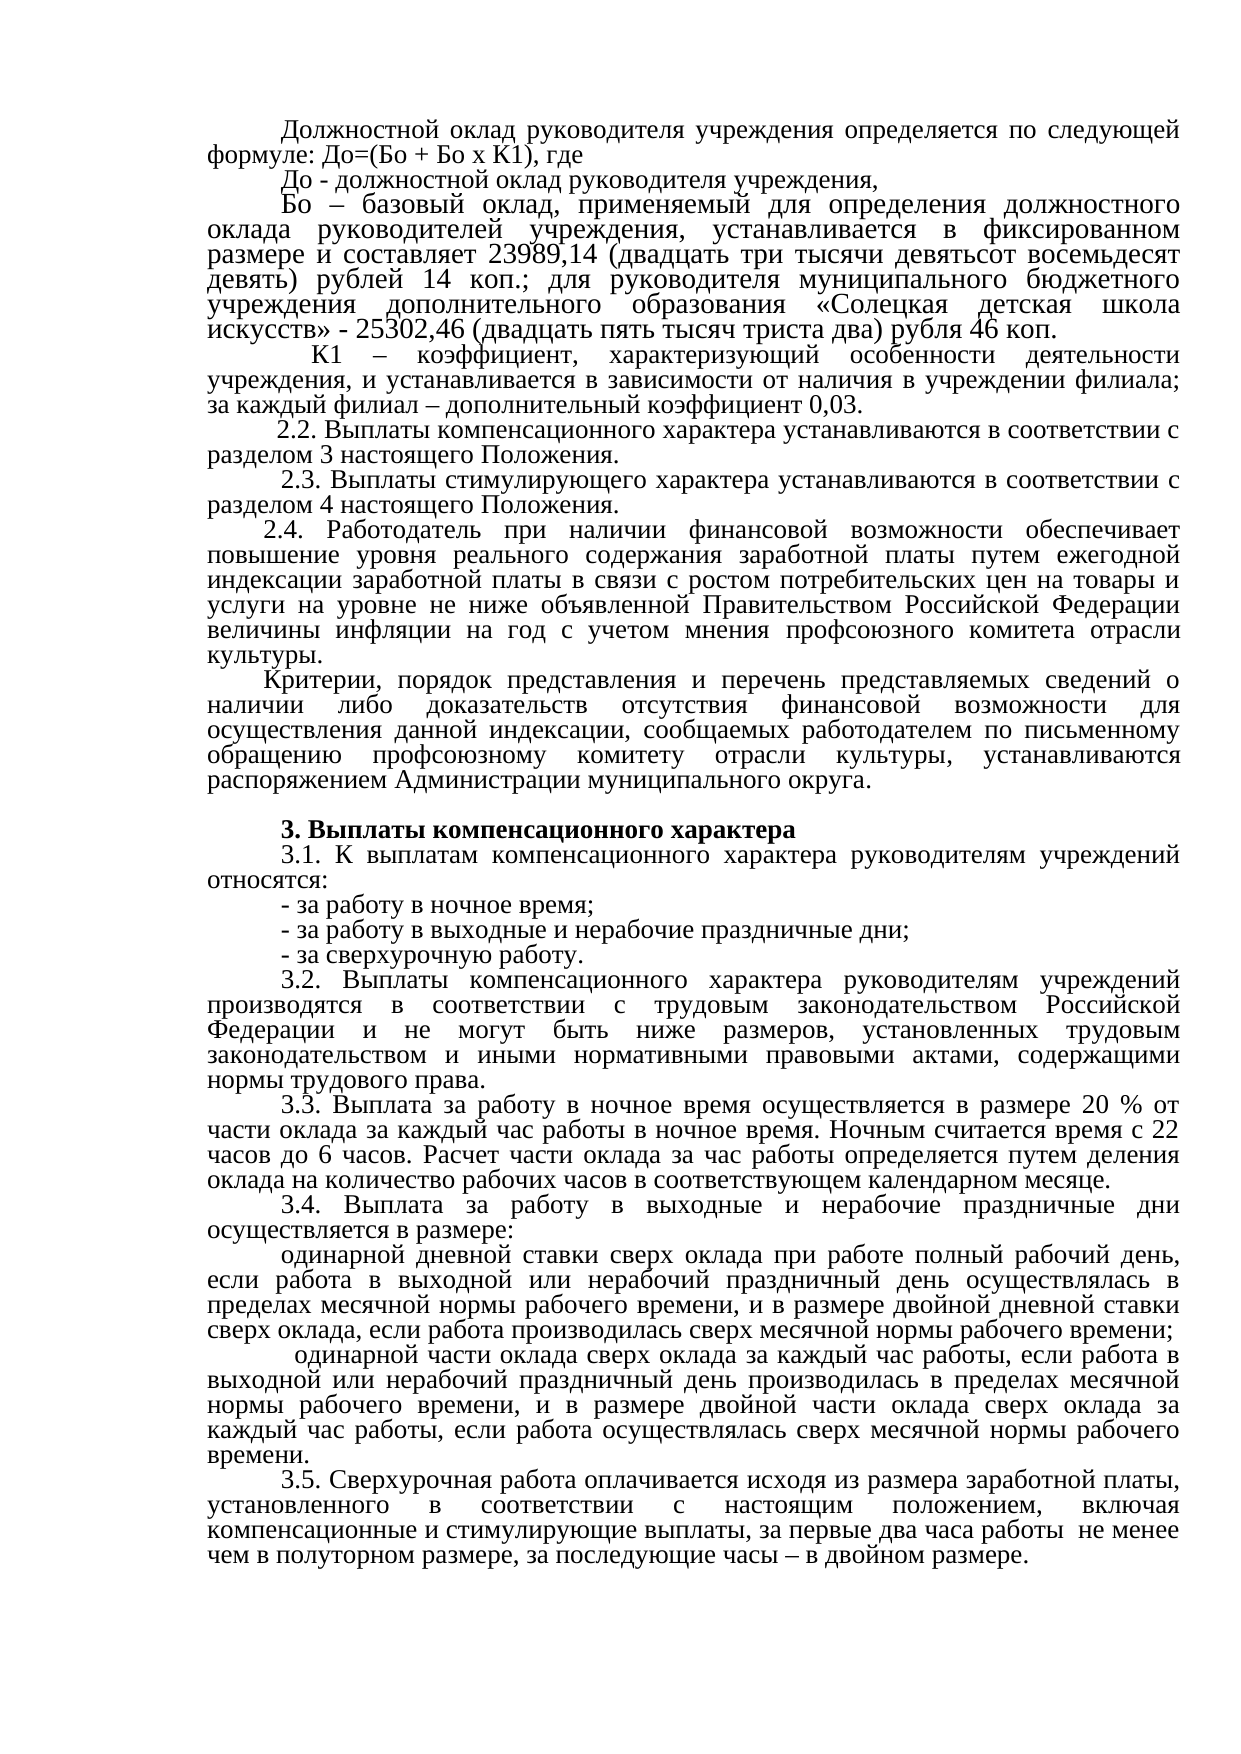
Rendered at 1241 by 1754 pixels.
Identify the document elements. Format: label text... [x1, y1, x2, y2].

text 2.3. Выплаты стимулирующего характера устанавливаются в соответствии с разделом 4 настоящего Положения. [207, 468, 1181, 518]
text одинарной части оклада сверх оклада за каждый час работы, если работа в выходной или нерабочий праздничный день производилась в пределах месячной нормы рабочего времени, и в размере двойной части оклада сверх оклада за каждый час работы, если работа осуществлялась сверх месячной нормы рабочего времени. [207, 1343, 1181, 1468]
text 3.5. Сверхурочная работа оплачивается исходя из размера заработной платы, установленного в соответствии с настоящим положением, включая компенсационные и стимулирующие выплаты, за первые два часа работы не менее чем в полуторном размере, за последующие часы – в двойном размере. [207, 1468, 1181, 1568]
text К1 – коэффициент, характеризующий особенности деятельности учреждения, и устанавливается в зависимости от наличия в учреждении филиала; за каждый филиал – дополнительный коэффициент 0,03. [207, 343, 1181, 418]
text 3.3. Выплата за работу в ночное время осуществляется в размере 20 % от части оклада за каждый час работы в ночное время. Ночным считается время с 22 часов до 6 часов. Расчет части оклада за час работы определяется путем деления оклада на количество рабочих часов в соответствующем календарном месяце. [207, 1093, 1181, 1193]
text Должностной оклад руководителя учреждения определяется по следующей формуле: До=(Бо + Бо х К1), где [207, 118, 1181, 168]
text 2.2. Выплаты компенсационного характера устанавливаются в соответствии с разделом 3 настоящего Положения. [207, 418, 1181, 468]
text 3.4. Выплата за работу в выходные и нерабочие праздничные дни осуществляется в размере: [207, 1193, 1181, 1243]
text Бо – базовый оклад, применяемый для определения должностного оклада руководителей учреждения, устанавливается в фиксированном размере и составляет 23989,14 (двадцать три тысячи девятьсот восемьдесят девять) рублей 14 коп.; для руководителя муниципального бюджетного учреждения дополнительного образования «Солецкая детская школа искусств» - 25302,46 (двадцать пять тысяч триста два) рубля 46 коп. [207, 193, 1181, 343]
text 3. Выплаты компенсационного характера [207, 818, 1181, 843]
text одинарной дневной ставки сверх оклада при работе полный рабочий день, если работа в выходной или нерабочий праздничный день осуществлялась в пределах месячной нормы рабочего времени, и в размере двойной дневной ставки сверх оклада, если работа производилась сверх месячной нормы рабочего времени; [207, 1243, 1181, 1343]
text - за работу в ночное время; [207, 893, 1181, 918]
text - за работу в выходные и нерабочие праздничные дни; [207, 918, 1181, 943]
text До - должностной оклад руководителя учреждения, [207, 168, 1181, 193]
text 2.4. Работодатель при наличии финансовой возможности обеспечивает повышение уровня реального содержания заработной платы путем ежегодной индексации заработной платы в связи с ростом потребительских цен на товары и услуги на уровне не ниже объявленной Правительством Российской Федерации величины инфляции на год с учетом мнения профсоюзного комитета отрасли культуры. [207, 518, 1181, 668]
text 3.2. Выплаты компенсационного характера руководителям учреждений производятся в соответствии с трудовым законодательством Российской Федерации и не могут быть ниже размеров, установленных трудовым законодательством и иными нормативными правовыми актами, содержащими нормы трудового права. [207, 968, 1181, 1093]
text Критерии, порядок представления и перечень представляемых сведений о наличии либо доказательств отсутствия финансовой возможности для осуществления данной индексации, сообщаемых работодателем по письменному обращению профсоюзному комитету отрасли культуры, устанавливаются распоряжением Администрации муниципального округа. [207, 668, 1181, 793]
text 3.1. К выплатам компенсационного характера руководителям учреждений относятся: [207, 843, 1181, 893]
text - за сверхурочную работу. [207, 943, 1181, 968]
